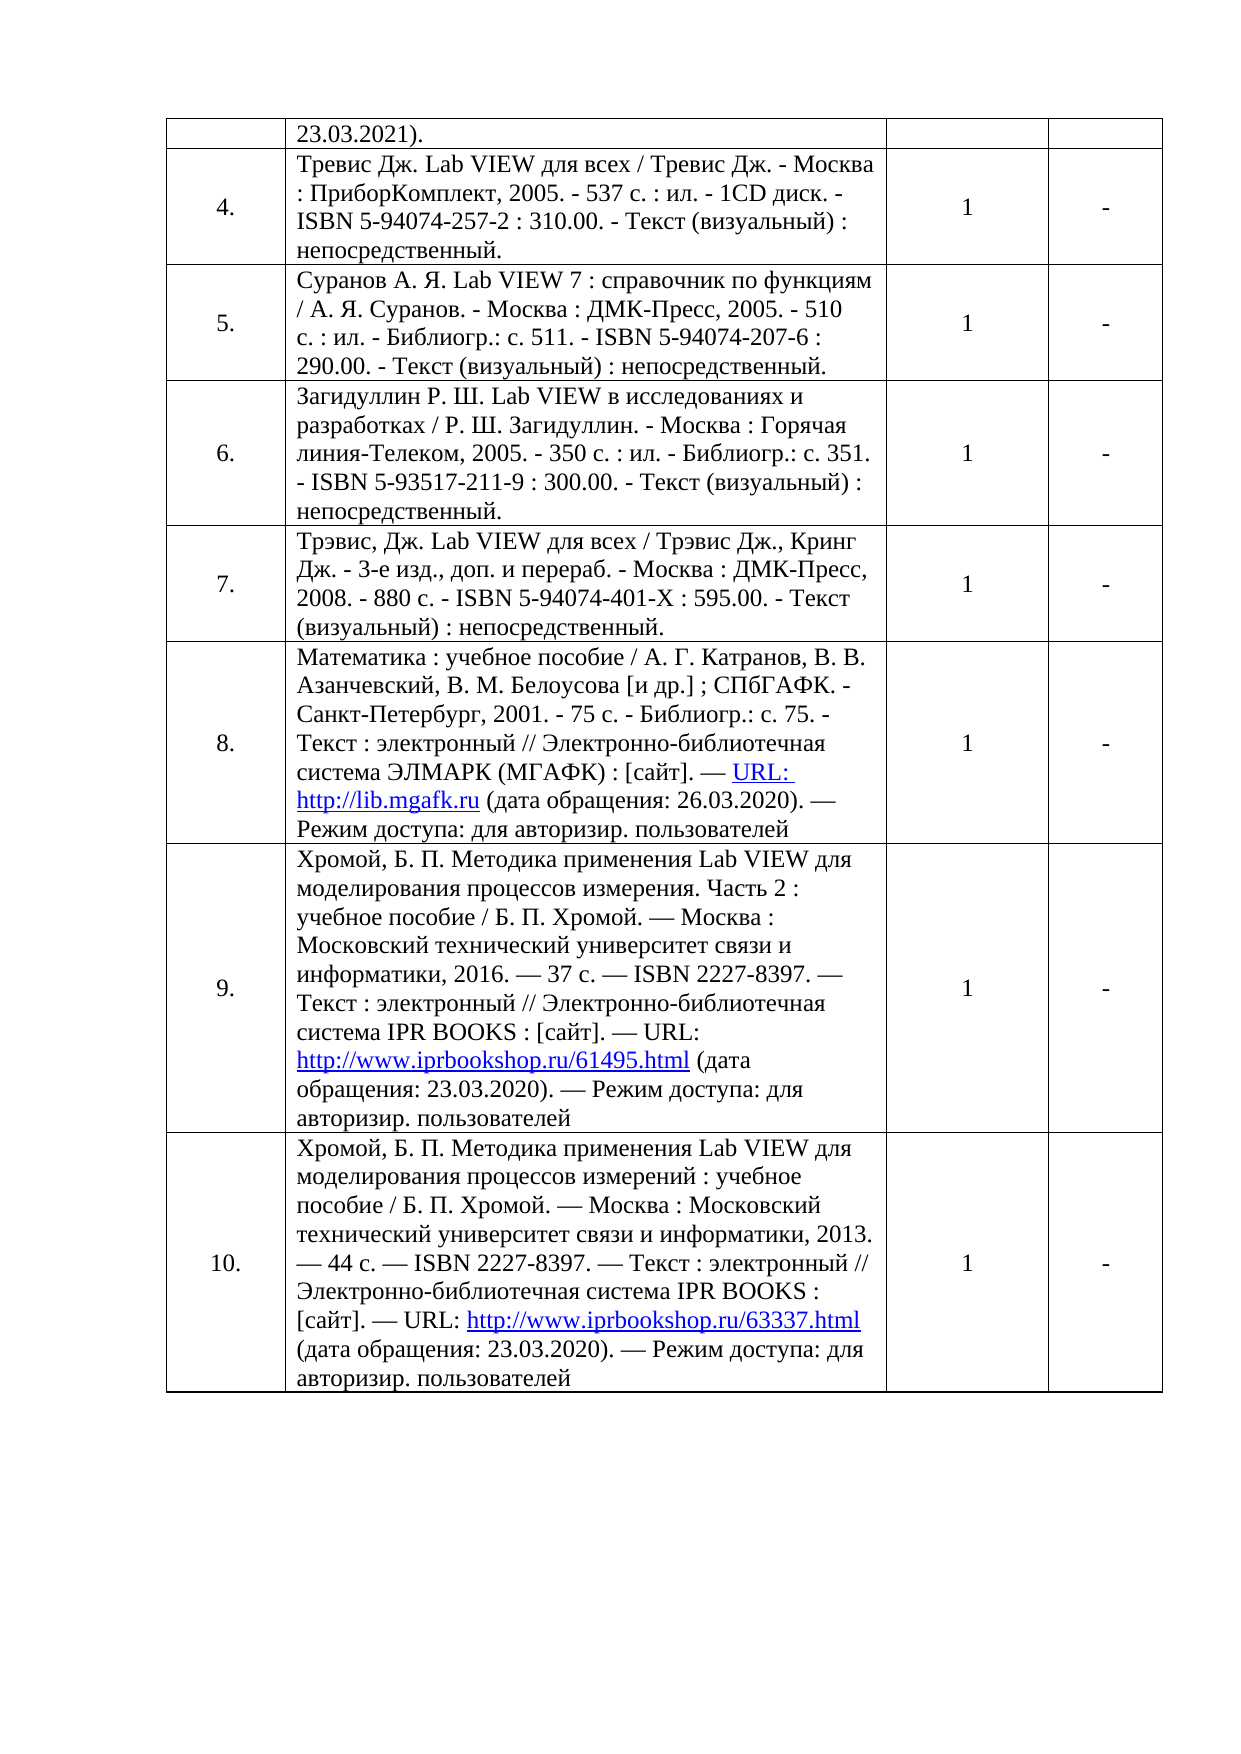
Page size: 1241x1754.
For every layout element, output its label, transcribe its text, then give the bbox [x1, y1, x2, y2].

table_cell 1 [887, 265, 1048, 380]
table_cell - [1049, 526, 1162, 641]
table_cell Тревис Дж. Lab VIEW для всех / Тревис Дж. - Москва : ПриборКомплект, 2005. - 537 с. : ил. - 1CD диск. - ISBN 5-94074-257-2 : 310.00. - Текст (визуальный) : непосредственный. [286, 149, 886, 264]
table_cell 6. [167, 381, 285, 525]
table_cell - [1049, 1133, 1162, 1391]
table_cell 10. [167, 1133, 285, 1391]
table_cell 7. [167, 526, 285, 641]
table_cell Математика : учебное пособие / А. Г. Катранов, В. В. Азанчевский, В. М. Белоусова [и др.] ; СПбГАФК. - Санкт-Петербург, 2001. - 75 с. - Библиогр.: с. 75. - Текст : электронный // Электронно-библиотечная система ЭЛМАРК (МГАФК) : [сайт]. — URL: http://lib.mgafk.ru (дата обращения: 26.03.2020). — Режим доступа: для авторизир. пользователей [286, 642, 886, 843]
table_cell - [1049, 149, 1162, 264]
table_cell 1 [887, 844, 1048, 1132]
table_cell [286, 119, 886, 148]
table_cell 1 [887, 149, 1048, 264]
table_cell - [1049, 381, 1162, 525]
table_cell 1 [887, 1133, 1048, 1391]
table_cell 1 [887, 381, 1048, 525]
table_cell - [1049, 844, 1162, 1132]
table_cell 8. [167, 642, 285, 843]
table_cell Хромой, Б. П. Методика применения Lab VIEW для моделирования процессов измерения. Часть 2 : учебное пособие / Б. П. Хромой. — Москва : Московский технический университет связи и информатики, 2016. — 37 c. — ISBN 2227-8397. — Текст : электронный // Электронно-библиотечная система IPR BOOKS : [сайт]. — URL: http://www.iprbookshop.ru/61495.html (дата обращения: 23.03.2020). — Режим доступа: для авторизир. пользователей [286, 844, 886, 1132]
table_cell 3. [167, 119, 285, 148]
table_cell 5. [167, 265, 285, 380]
table_cell 9. [167, 844, 285, 1132]
table_cell 1 [887, 642, 1048, 843]
table_cell - [1049, 642, 1162, 843]
table_cell Трэвис, Дж. Lab VIEW для всех / Трэвис Дж., Кринг Дж. - 3-е изд., доп. и перераб. - Москва : ДМК-Пресс, 2008. - 880 с. - ISBN 5-94074-401-Х : 595.00. - Текст (визуальный) : непосредственный. [286, 526, 886, 641]
table_cell Хромой, Б. П. Методика применения Lab VIEW для моделирования процессов измерений : учебное пособие / Б. П. Хромой. — Москва : Московский технический университет связи и информатики, 2013. — 44 c. — ISBN 2227-8397. — Текст : электронный // Электронно-библиотечная система IPR BOOKS : [сайт]. — URL: http://www.iprbookshop.ru/63337.html (дата обращения: 23.03.2020). — Режим доступа: для авторизир. пользователей [286, 1133, 886, 1391]
table_cell Суранов А. Я. Lab VIEW 7 : справочник по функциям / А. Я. Суранов. - Москва : ДМК-Пресс, 2005. - 510 с. : ил. - Библиогр.: с. 511. - ISBN 5-94074-207-6 : 290.00. - Текст (визуальный) : непосредственный. [286, 265, 886, 380]
table_cell 1 [887, 526, 1048, 641]
table_cell Загидуллин Р. Ш. Lab VIEW в исследованиях и разработках / Р. Ш. Загидуллин. - Москва : Горячая линия-Телеком, 2005. - 350 с. : ил. - Библиогр.: с. 351. - ISBN 5-93517-211-9 : 300.00. - Текст (визуальный) : непосредственный. [286, 381, 886, 525]
table_cell 1 [887, 119, 1048, 148]
table_cell - [1049, 119, 1162, 148]
table_cell - [1049, 265, 1162, 380]
table_cell 4. [167, 149, 285, 264]
